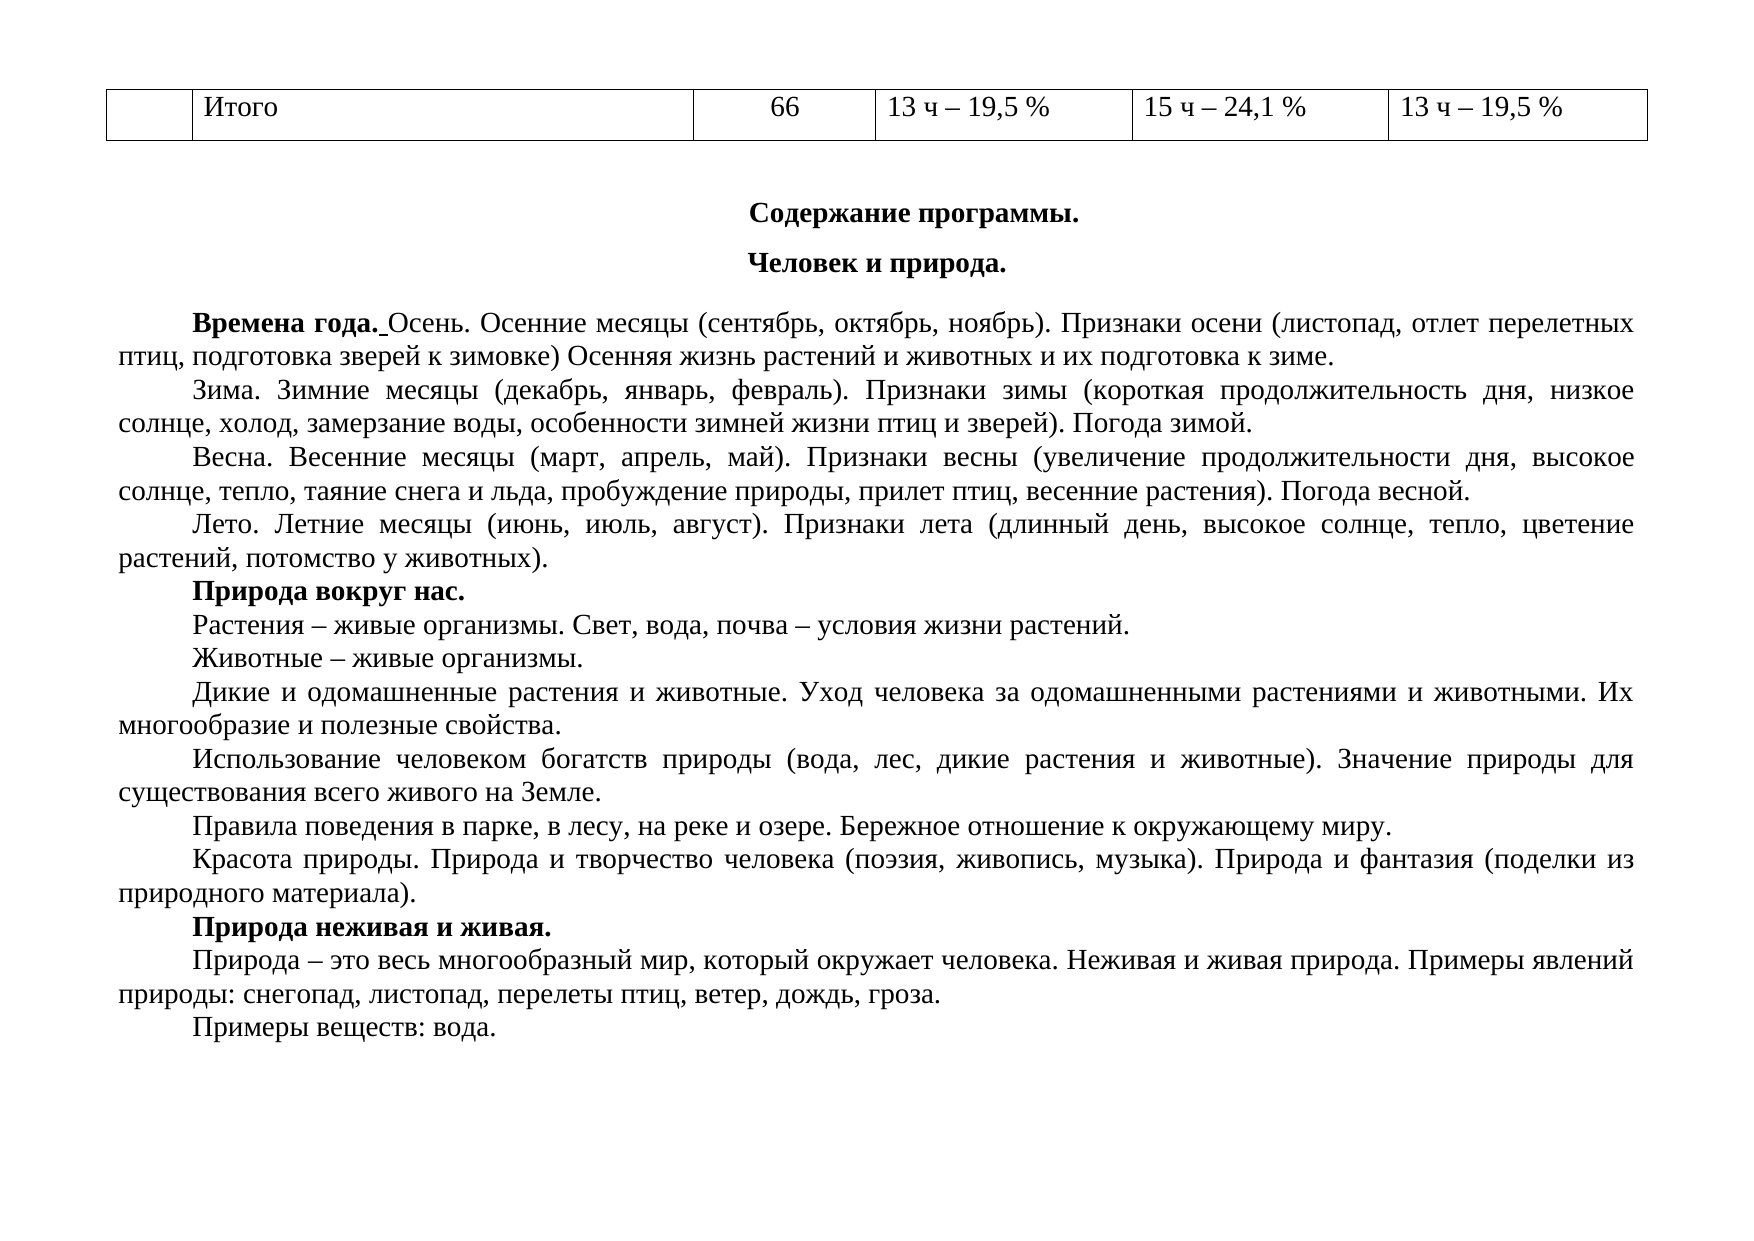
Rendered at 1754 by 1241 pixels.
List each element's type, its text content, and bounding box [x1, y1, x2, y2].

text Зима. Зимние месяцы (декабрь, январь, февраль). Признаки зимы (короткая продолжительность дня, низкое солнце, холод, замерзание воды, особенности зимней жизни птиц и зверей). Погода зимой. [118, 372, 1636, 439]
text Использование человеком богатств природы (вода, лес, дикие растения и животные). Значение природы для существования всего живого на Земле. [118, 741, 1636, 808]
text Правила поведения в парке, в лесу, на реке и озере. Бережное отношение к окружающему миру. [118, 808, 1636, 842]
table_cell 13 ч – 19,5 % [1389, 90, 1647, 140]
text Человек и природа. [118, 246, 1636, 279]
text Дикие и одомашненные растения и животные. Уход человека за одомашненными растениями и животными. Их многообразие и полезные свойства. [118, 674, 1636, 741]
text Животные – живые организмы. [118, 640, 1636, 674]
text Красота природы. Природа и творчество человека (поэзия, живопись, музыка). Природа и фантазия (поделки из природного материала). [118, 842, 1636, 909]
text Растения – живые организмы. Свет, вода, почва – условия жизни растений. [118, 607, 1636, 640]
text Лето. Летние месяцы (июнь, июль, август). Признаки лета (длинный день, высокое солнце, тепло, цветение растений, потомство у животных). [118, 506, 1636, 573]
table_cell [107, 90, 192, 140]
text Природа вокруг нас. [118, 573, 1636, 607]
table_cell 15 ч – 24,1 % [1133, 90, 1388, 140]
text Природа – это весь многообразный мир, который окружает человека. Неживая и живая природа. Примеры явлений природы: снегопад, листопад, перелеты птиц, ветер, дождь, гроза. [118, 942, 1636, 1009]
text Времена года. Осень. Осенние месяцы (сентябрь, октябрь, ноябрь). Признаки осени (листопад, отлет перелетных птиц, подготовка зверей к зимовке) Осенняя жизнь растений и животных и их подготовка к зиме. [118, 305, 1636, 372]
text Содержание программы. [118, 195, 1636, 229]
text Природа неживая и живая. [118, 909, 1636, 942]
table_cell 13 ч – 19,5 % [876, 90, 1132, 140]
text Весна. Весенние месяцы (март, апрель, май). Признаки весны (увеличение продолжительности дня, высокое солнце, тепло, таяние снега и льда, пробуждение природы, прилет птиц, весенние растения). Погода весной. [118, 439, 1636, 506]
text Примеры веществ: вода. [118, 1009, 1636, 1043]
table_cell Итого [193, 90, 693, 140]
table_cell 66 [694, 90, 875, 140]
